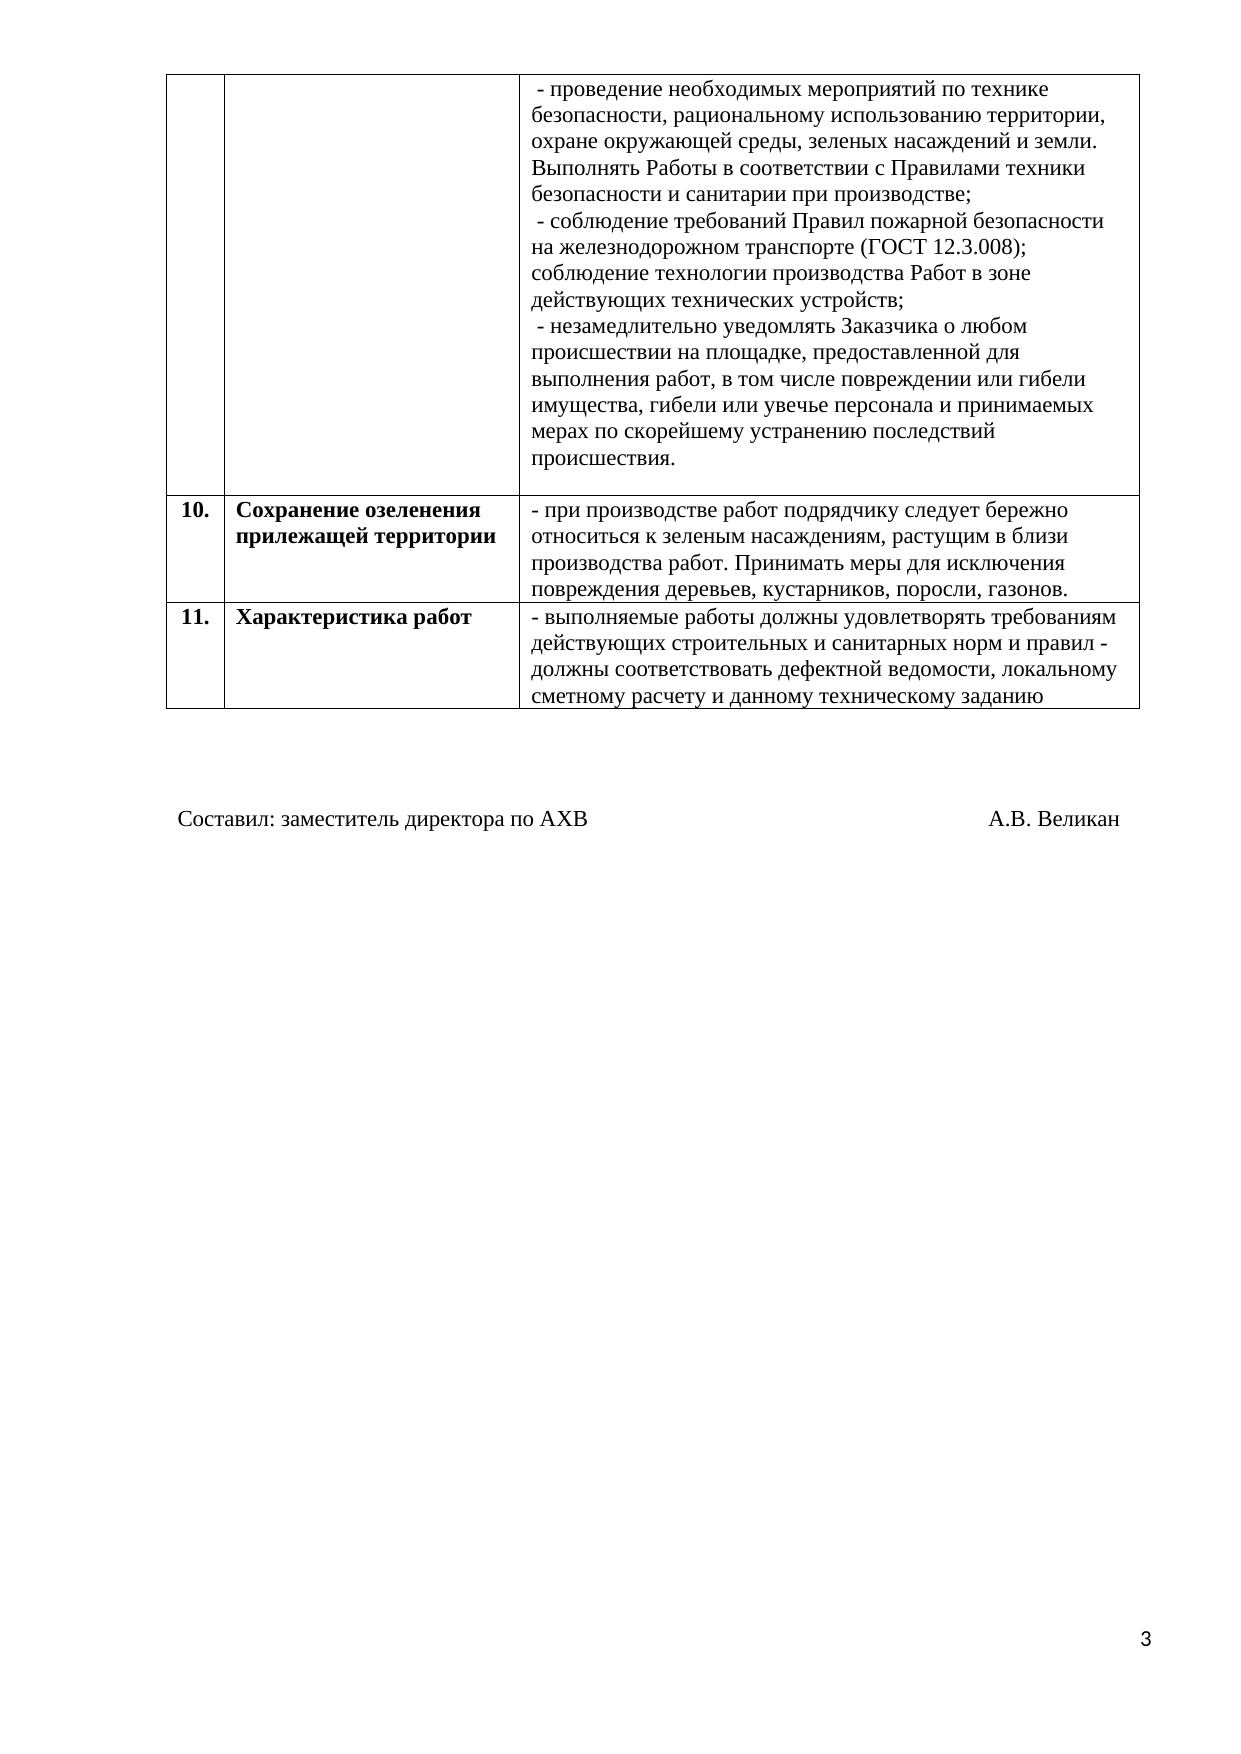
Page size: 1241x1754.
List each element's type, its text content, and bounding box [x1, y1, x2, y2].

list Составил: заместитель директора по АХВ А.В. Великан [177, 804, 1152, 831]
table_cell - при производстве работ подрядчику следует бережно относиться к зеленым насаждениям, растущим в близи производства работ. Принимать меры для исключения повреждения деревьев, кустарников, поросли, газонов. [520, 496, 1139, 602]
table_cell - выполняемые работы должны удовлетворять требованиям действующих строительных и санитарных норм и правил - должны соответствовать дефектной ведомости, локальному сметному расчету и данному техническому заданию [520, 603, 1139, 708]
table_cell Сохранение озеленения прилежащей территории [225, 496, 519, 602]
table_cell 10. [167, 496, 224, 602]
table_cell 11. [167, 603, 224, 708]
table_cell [225, 75, 519, 495]
table_cell 9. [167, 75, 224, 495]
table_cell Характеристика работ [225, 603, 519, 708]
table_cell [520, 75, 1139, 495]
